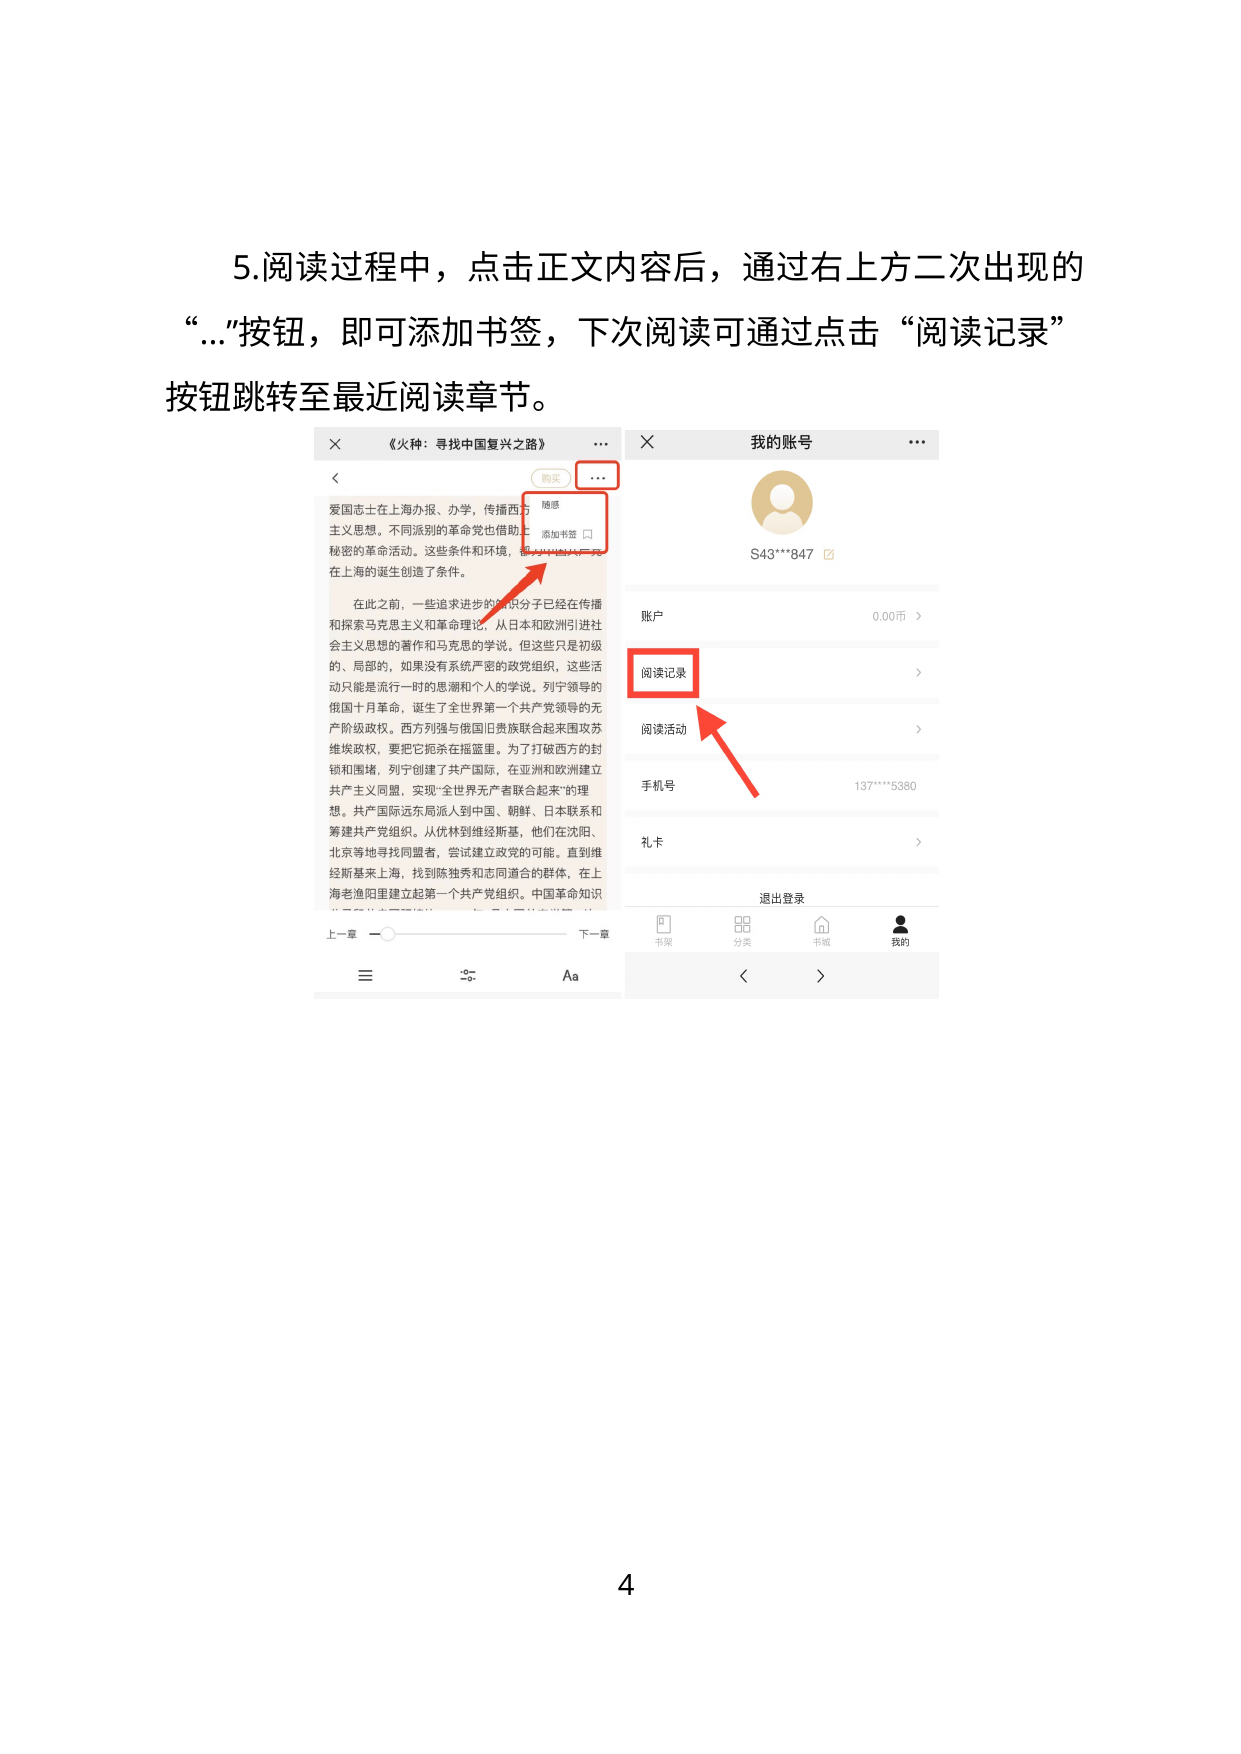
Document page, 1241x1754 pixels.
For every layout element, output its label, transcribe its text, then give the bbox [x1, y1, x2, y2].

picture [313, 427, 939, 999]
text 5.阅读过程中，点击正文内容后，通过右上方二次出现的“...”按钮，即可添加书签，下次阅读可通过点击“阅读记录”按钮跳转至最近阅读章节。 [165, 233, 1087, 428]
